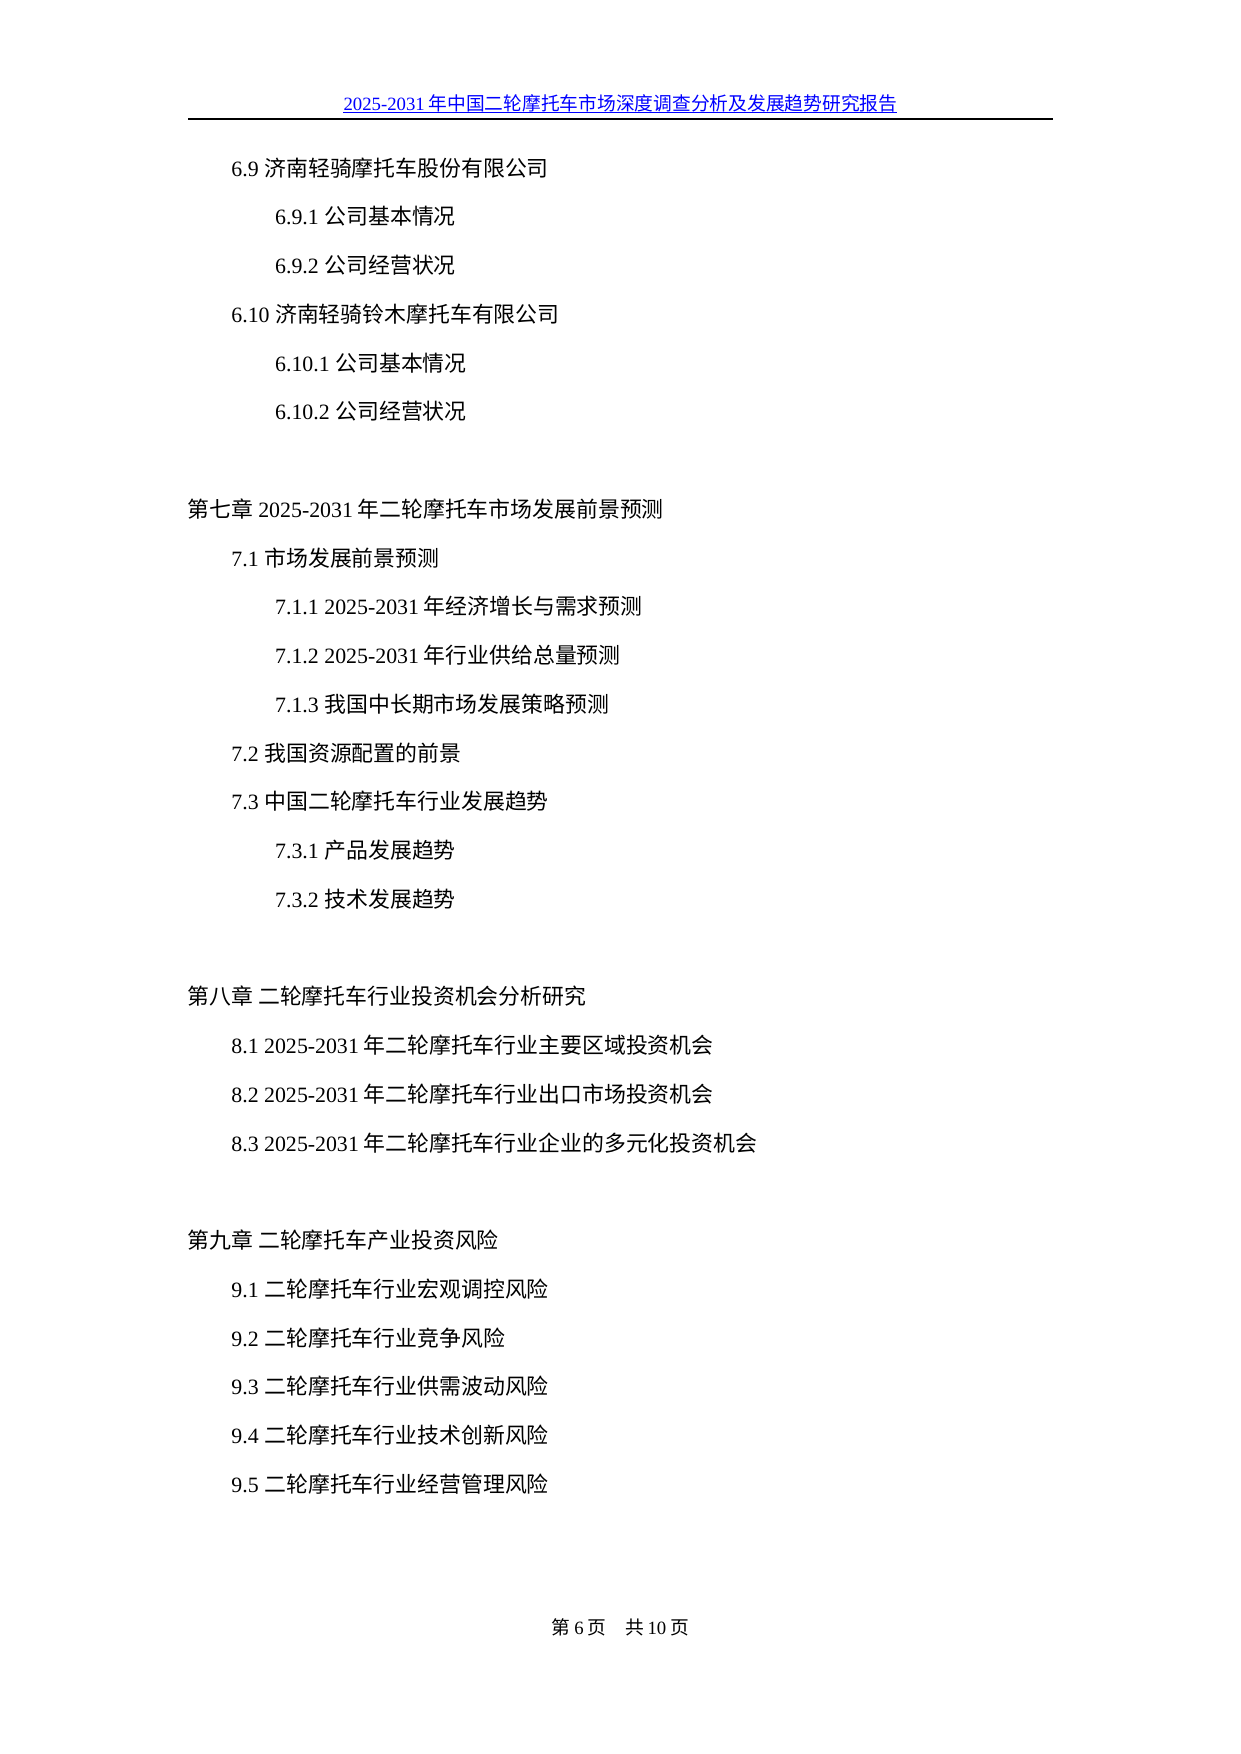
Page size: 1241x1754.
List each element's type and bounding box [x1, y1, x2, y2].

text [187, 150, 1053, 1499]
